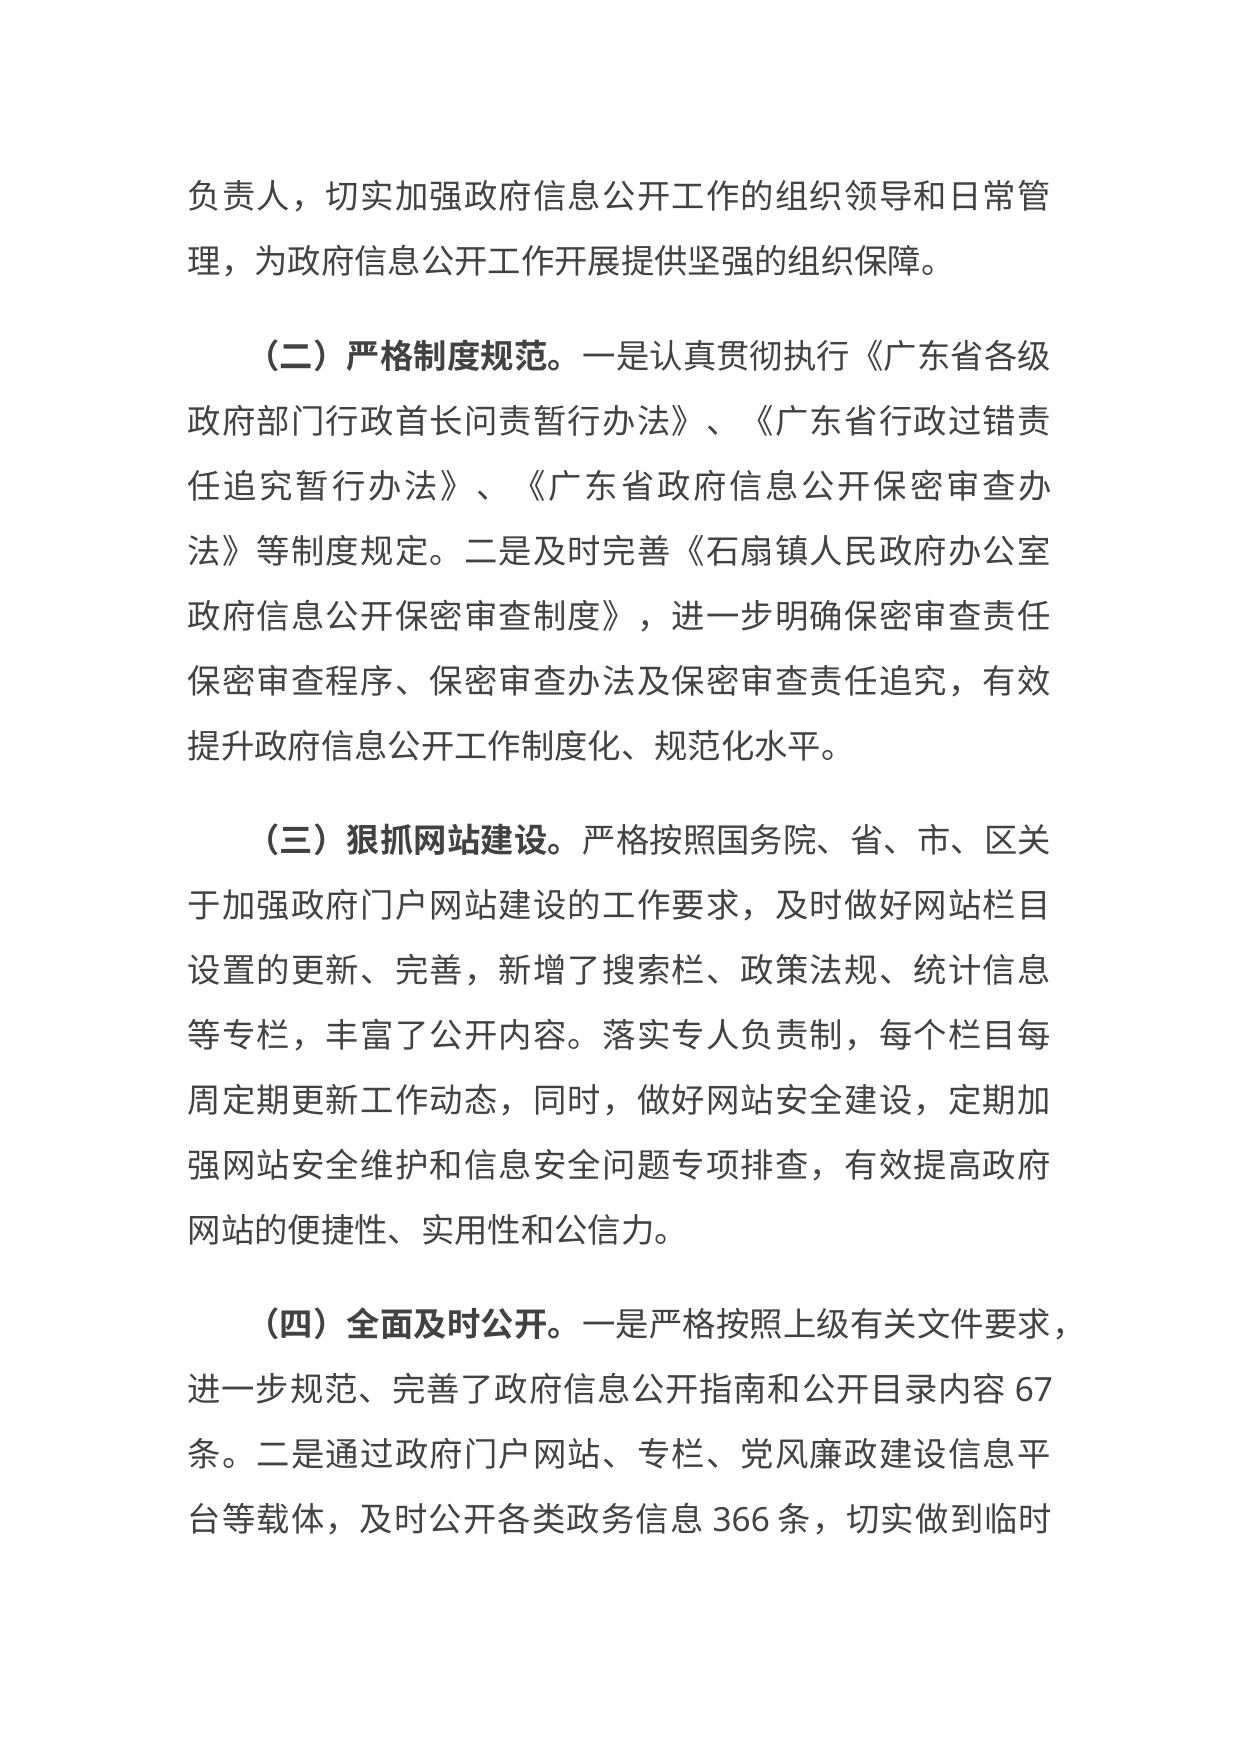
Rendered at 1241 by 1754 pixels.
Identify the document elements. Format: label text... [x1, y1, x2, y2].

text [187, 1289, 1053, 1549]
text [187, 162, 1053, 292]
text （二）严格制度规范。一是认真贯彻执行《广东省各级政府部门行政首长问责暂行办法》、《广东省行政过错责任追究暂行办法》、《广东省政府信息公开保密审查办法》等制度规定。二是及时完善《石扇镇人民政府办公室政府信息公开保密审查制度》，进一步明确保密审查责任、保密审查程序、保密审查办法及保密审查责任追究，有效提升政府信息公开工作制度化、规范化水平。 [187, 321, 1053, 776]
text （三）狠抓网站建设。严格按照国务院、省、市、区关于加强政府门户网站建设的工作要求，及时做好网站栏目设置的更新、完善，新增了搜索栏、政策法规、统计信息等专栏，丰富了公开内容。落实专人负责制，每个栏目每周定期更新工作动态，同时，做好网站安全建设，定期加强网站安全维护和信息安全问题专项排查，有效提高政府网站的便捷性、实用性和公信力。 [187, 805, 1053, 1260]
